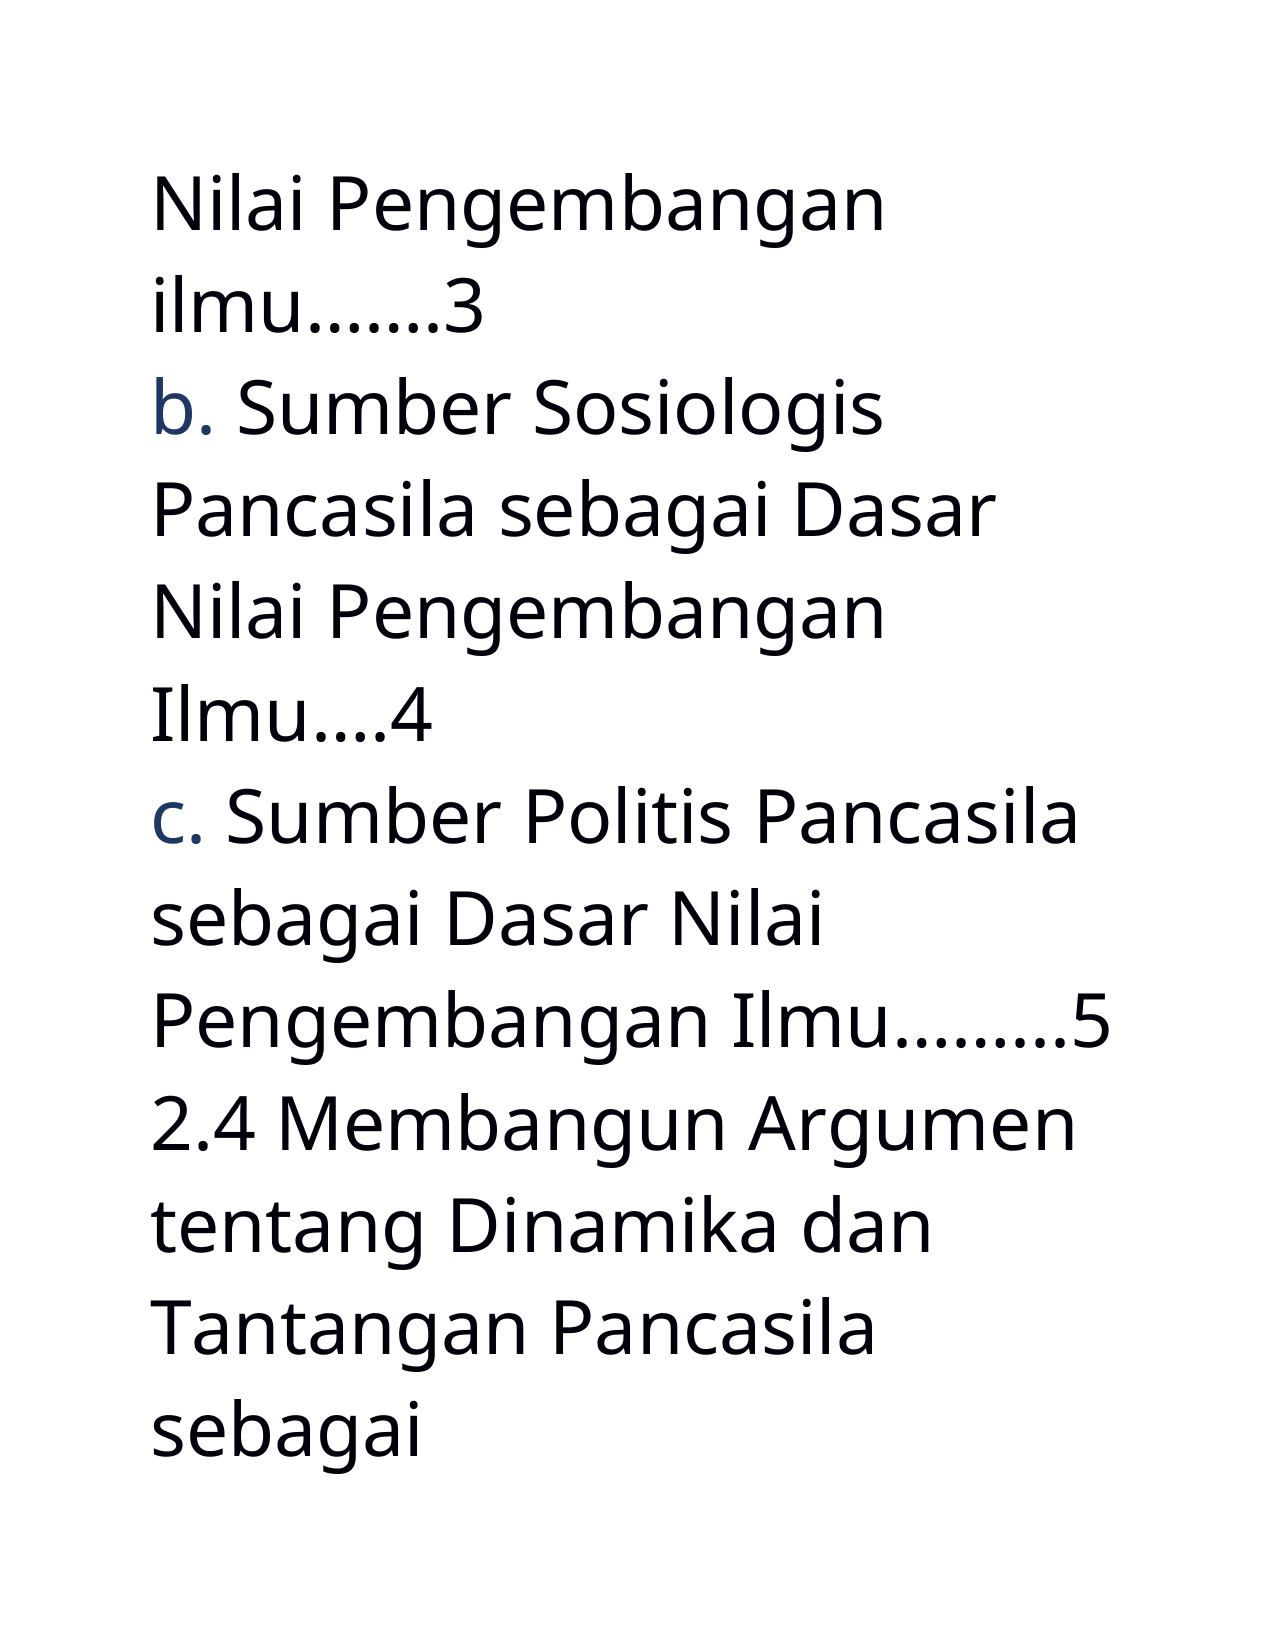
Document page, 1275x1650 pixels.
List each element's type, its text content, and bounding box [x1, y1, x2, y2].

text 2.4 Membangun Argumen tentang Dinamika dan Tantangan Pancasila sebagai [150, 1070, 1125, 1478]
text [150, 150, 1125, 354]
text b. Sumber Sosiologis Pancasila sebagai Dasar Nilai Pengembangan Ilmu….4 [150, 354, 1125, 763]
text c. Sumber Politis Pancasila sebagai Dasar Nilai Pengembangan Ilmu……...5 [150, 763, 1125, 1070]
